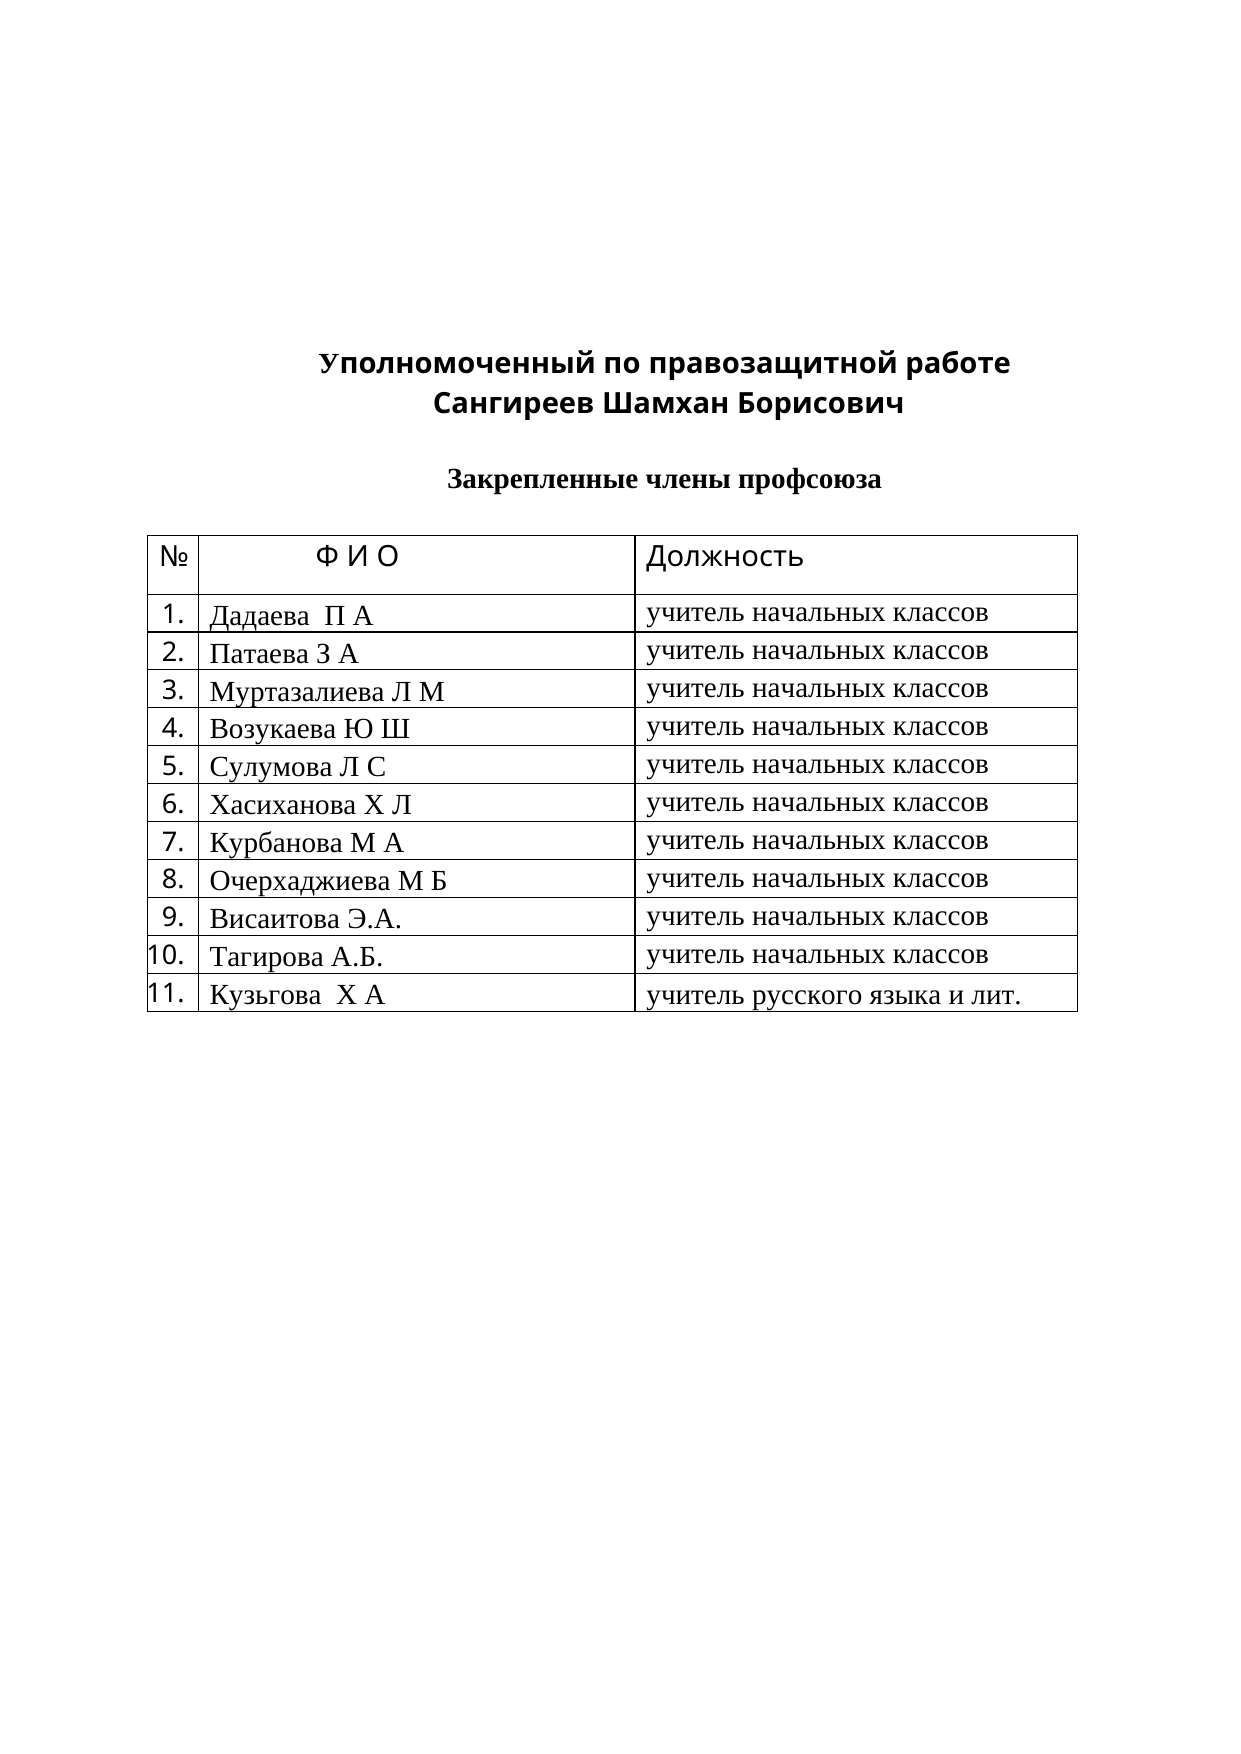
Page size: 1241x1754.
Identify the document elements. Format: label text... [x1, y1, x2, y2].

table_cell Кузьгова Х А [199, 974, 634, 1011]
table_cell [148, 936, 198, 973]
table_cell Хасиханова Х Л [199, 784, 634, 821]
table_header № [148, 536, 198, 593]
table_cell Курбанова М А [199, 822, 634, 859]
table_cell учитель начальных классов [636, 670, 1077, 707]
table_cell [148, 670, 198, 707]
table_cell [148, 708, 198, 745]
table_cell [148, 822, 198, 859]
table_cell Очерхаджиева М Б [199, 860, 634, 897]
table_cell [148, 784, 198, 821]
table_cell учитель начальных классов [636, 936, 1077, 973]
text Уполномоченный по правозащитной работе [177, 342, 1152, 382]
table_cell учитель начальных классов [636, 860, 1077, 897]
table_cell учитель русского языка и лит. [636, 974, 1077, 1011]
table_cell [148, 746, 198, 783]
table_cell [148, 974, 198, 1011]
table_cell учитель начальных классов [636, 595, 1077, 631]
table_cell учитель начальных классов [636, 633, 1077, 669]
table_cell Патаева З А [199, 633, 634, 669]
table_cell учитель начальных классов [636, 784, 1077, 821]
table_cell Возукаева Ю Ш [199, 708, 634, 745]
table_cell учитель начальных классов [636, 898, 1077, 935]
table_cell Муртазалиева Л М [199, 670, 634, 707]
table_cell [148, 860, 198, 897]
table_cell учитель начальных классов [636, 822, 1077, 859]
table_cell [148, 595, 198, 631]
table_cell учитель начальных классов [636, 708, 1077, 745]
table_header Должность [636, 536, 1077, 593]
table_cell [148, 633, 198, 669]
table_cell Висаитова Э.А. [199, 898, 634, 935]
table_cell Сулумова Л С [199, 746, 634, 783]
table_cell [148, 898, 198, 935]
text Сангиреев Шамхан Борисович [177, 382, 1152, 422]
text Закрепленные члены профсоюза [177, 461, 1152, 495]
table_cell учитель начальных классов [636, 746, 1077, 783]
table_cell Дадаева П А [199, 595, 634, 631]
table_cell Тагирова А.Б. [199, 936, 634, 973]
table_header Ф И О [199, 536, 634, 593]
